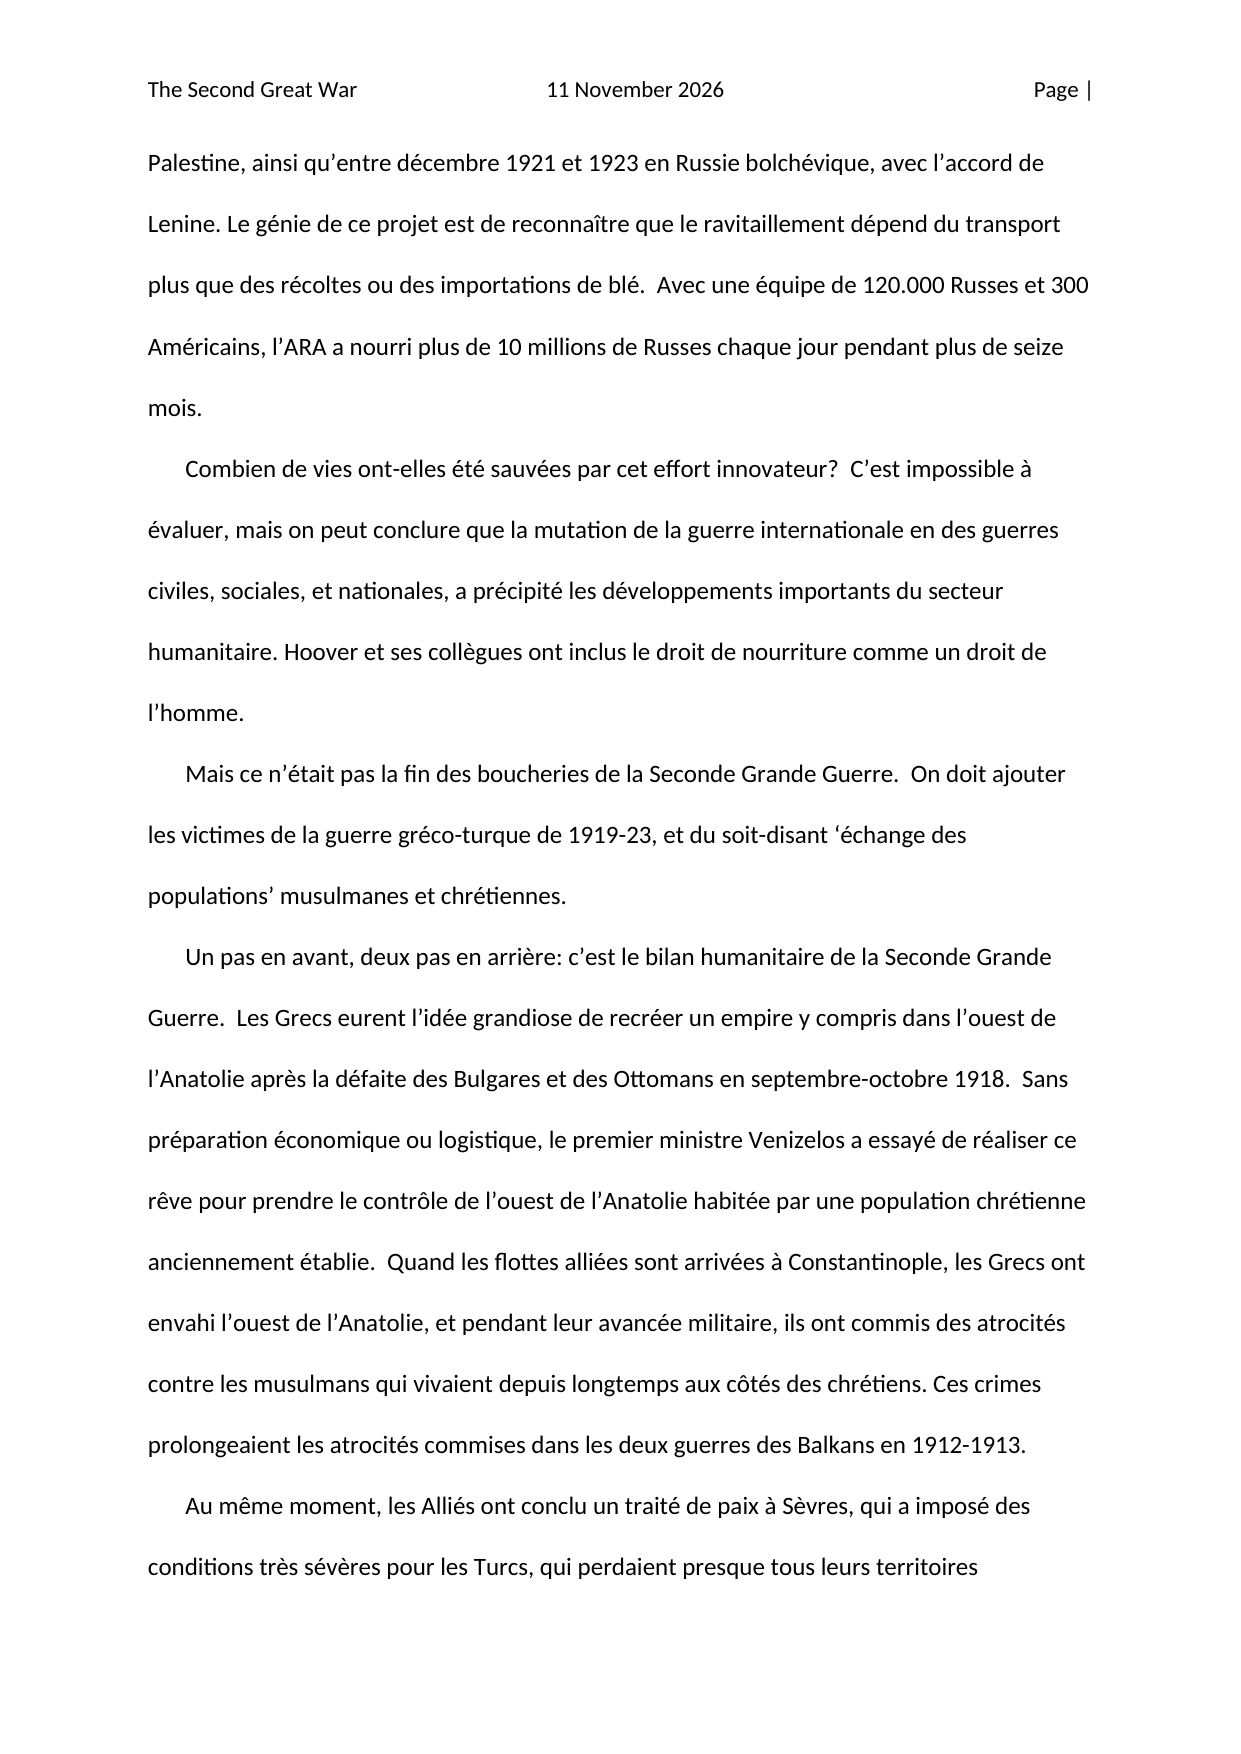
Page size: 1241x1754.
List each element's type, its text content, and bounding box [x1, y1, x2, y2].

text Mais ce n’était pas la fin des boucheries de la Seconde Grande Guerre. On doit ajouter les victimes de la guerre gréco-turque de 1919-23, et du soit-disant ‘échange des populations’ musulmanes et chrétiennes. [148, 758, 1093, 911]
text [148, 148, 1093, 422]
text Un pas en avant, deux pas en arrière: c’est le bilan humanitaire de la Seconde Grande Guerre. Les Grecs eurent l’idée grandiose de recréer un empire y compris dans l’ouest de l’Anatolie après la défaite des Bulgares et des Ottomans en septembre-octobre 1918. Sans préparation économique ou logistique, le premier ministre Venizelos a essayé de réaliser ce rêve pour prendre le contrôle de l’ouest de l’Anatolie habitée par une population chrétienne anciennement établie. Quand les flottes alliées sont arrivées à Constantinople, les Grecs ont envahi l’ouest de l’Anatolie, et pendant leur avancée militaire, ils ont commis des atrocités contre les musulmans qui vivaient depuis longtemps aux côtés des chrétiens. Ces crimes prolongeaient les atrocités commises dans les deux guerres des Balkans en 1912-1913. [148, 941, 1093, 1460]
text Combien de vies ont-elles été sauvées par cet effort innovateur? C’est impossible à évaluer, mais on peut conclure que la mutation de la guerre internationale en des guerres civiles, sociales, et nationales, a précipité les développements importants du secteur humanitaire. Hoover et ses collègues ont inclus le droit de nourriture comme un droit de l’homme. [148, 453, 1093, 727]
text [148, 1491, 1093, 1582]
